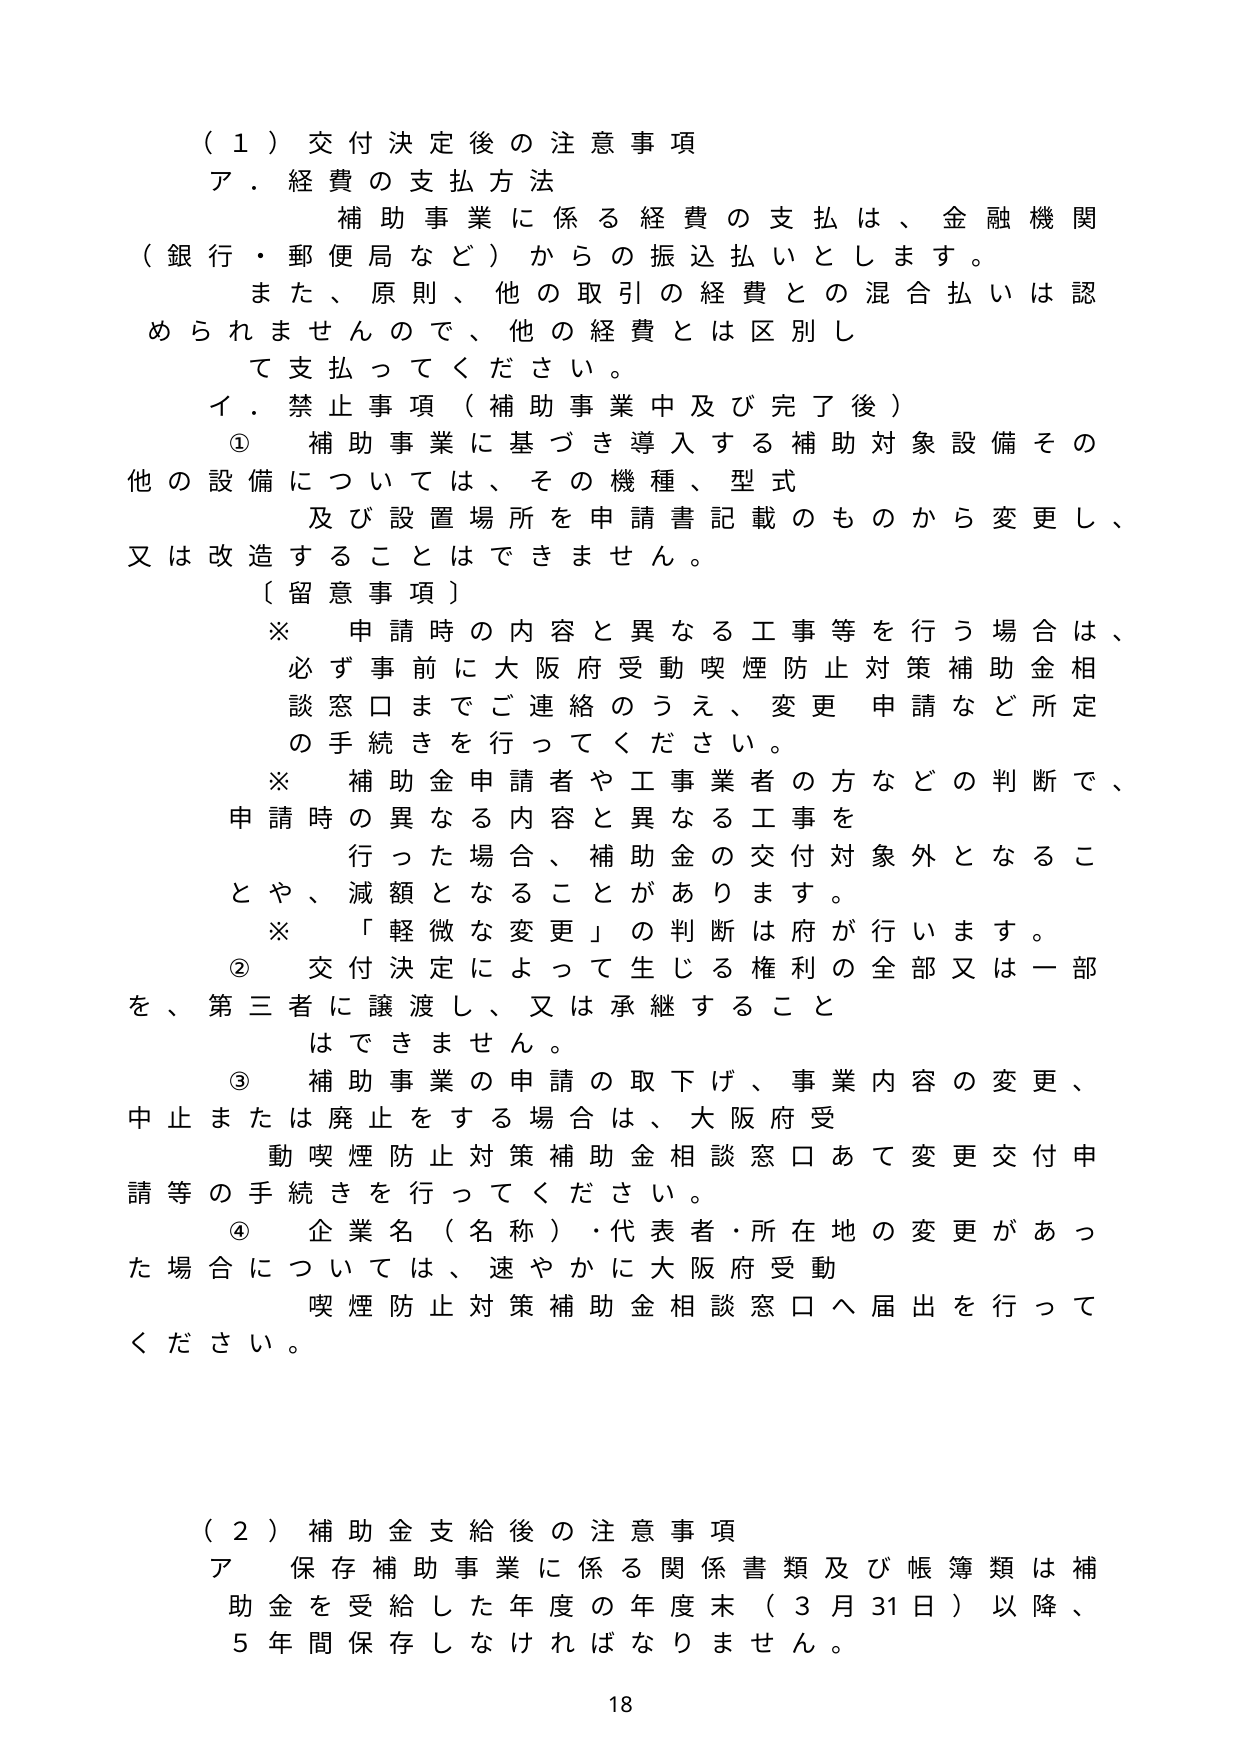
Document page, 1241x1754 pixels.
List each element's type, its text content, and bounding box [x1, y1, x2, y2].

text ① 補助事業に基づき導入する補助対象設備その他の設備については、その機種、型式 [127, 423, 1113, 498]
text 〔留意事項〕 [127, 573, 1113, 610]
text ア 保存補助事業に係る関係書類及び帳簿類は補助金を受給した年度の年度末（３月31日）以降、５年間保存しなければなりません。 [198, 1548, 1113, 1660]
text 及び設置場所を申請書記載のものから変更し、又は改造することはできません。 [127, 498, 1113, 573]
text 行った場合、補助金の交付対象外となることや、減額となることがあります。 [218, 835, 1113, 910]
text （２）補助金支給後の注意事項 [127, 1510, 1113, 1548]
text ※ 申請時の内容と異なる工事等を行う場合は、必ず事前に大阪府受動喫煙防止対策補助金相談窓口までご連絡のうえ、変更 申請など所定の手続きを行ってください。 [258, 610, 1113, 760]
text ② 交付決定によって生じる権利の全部又は一部を、第三者に譲渡し、又は承継すること [127, 948, 1113, 1023]
text ※ 「軽微な変更」の判断は府が行います。 [127, 910, 1113, 948]
text ③ 補助事業の申請の取下げ、事業内容の変更、中止または廃止をする場合は、大阪府受 [127, 1060, 1113, 1135]
text 喫煙防止対策補助金相談窓口へ届出を行ってください。 [127, 1285, 1113, 1360]
text 補助事業に係る経費の支払は、金融機関（銀行・郵便局など）からの振込払いとします。 [127, 198, 1113, 273]
text イ．禁止事項（補助事業中及び完了後） [127, 385, 1113, 423]
text （１）交付決定後の注意事項 [127, 123, 1113, 160]
text ア．経費の支払方法 [127, 160, 1113, 198]
text また、原則、他の取引の経費との混合払いは認められませんので、他の経費とは区別し [148, 273, 1113, 348]
text て支払ってください。 [148, 348, 1113, 385]
text ※ 補助金申請者や工事業者の方などの判断で、申請時の異なる内容と異なる工事を [218, 760, 1113, 835]
text ④ 企業名（名称）･代表者･所在地の変更があった場合については、速やかに大阪府受動 [127, 1210, 1113, 1285]
text 動喫煙防止対策補助金相談窓口あて変更交付申請等の手続きを行ってください。 [127, 1135, 1113, 1210]
text はできません。 [127, 1023, 1113, 1060]
